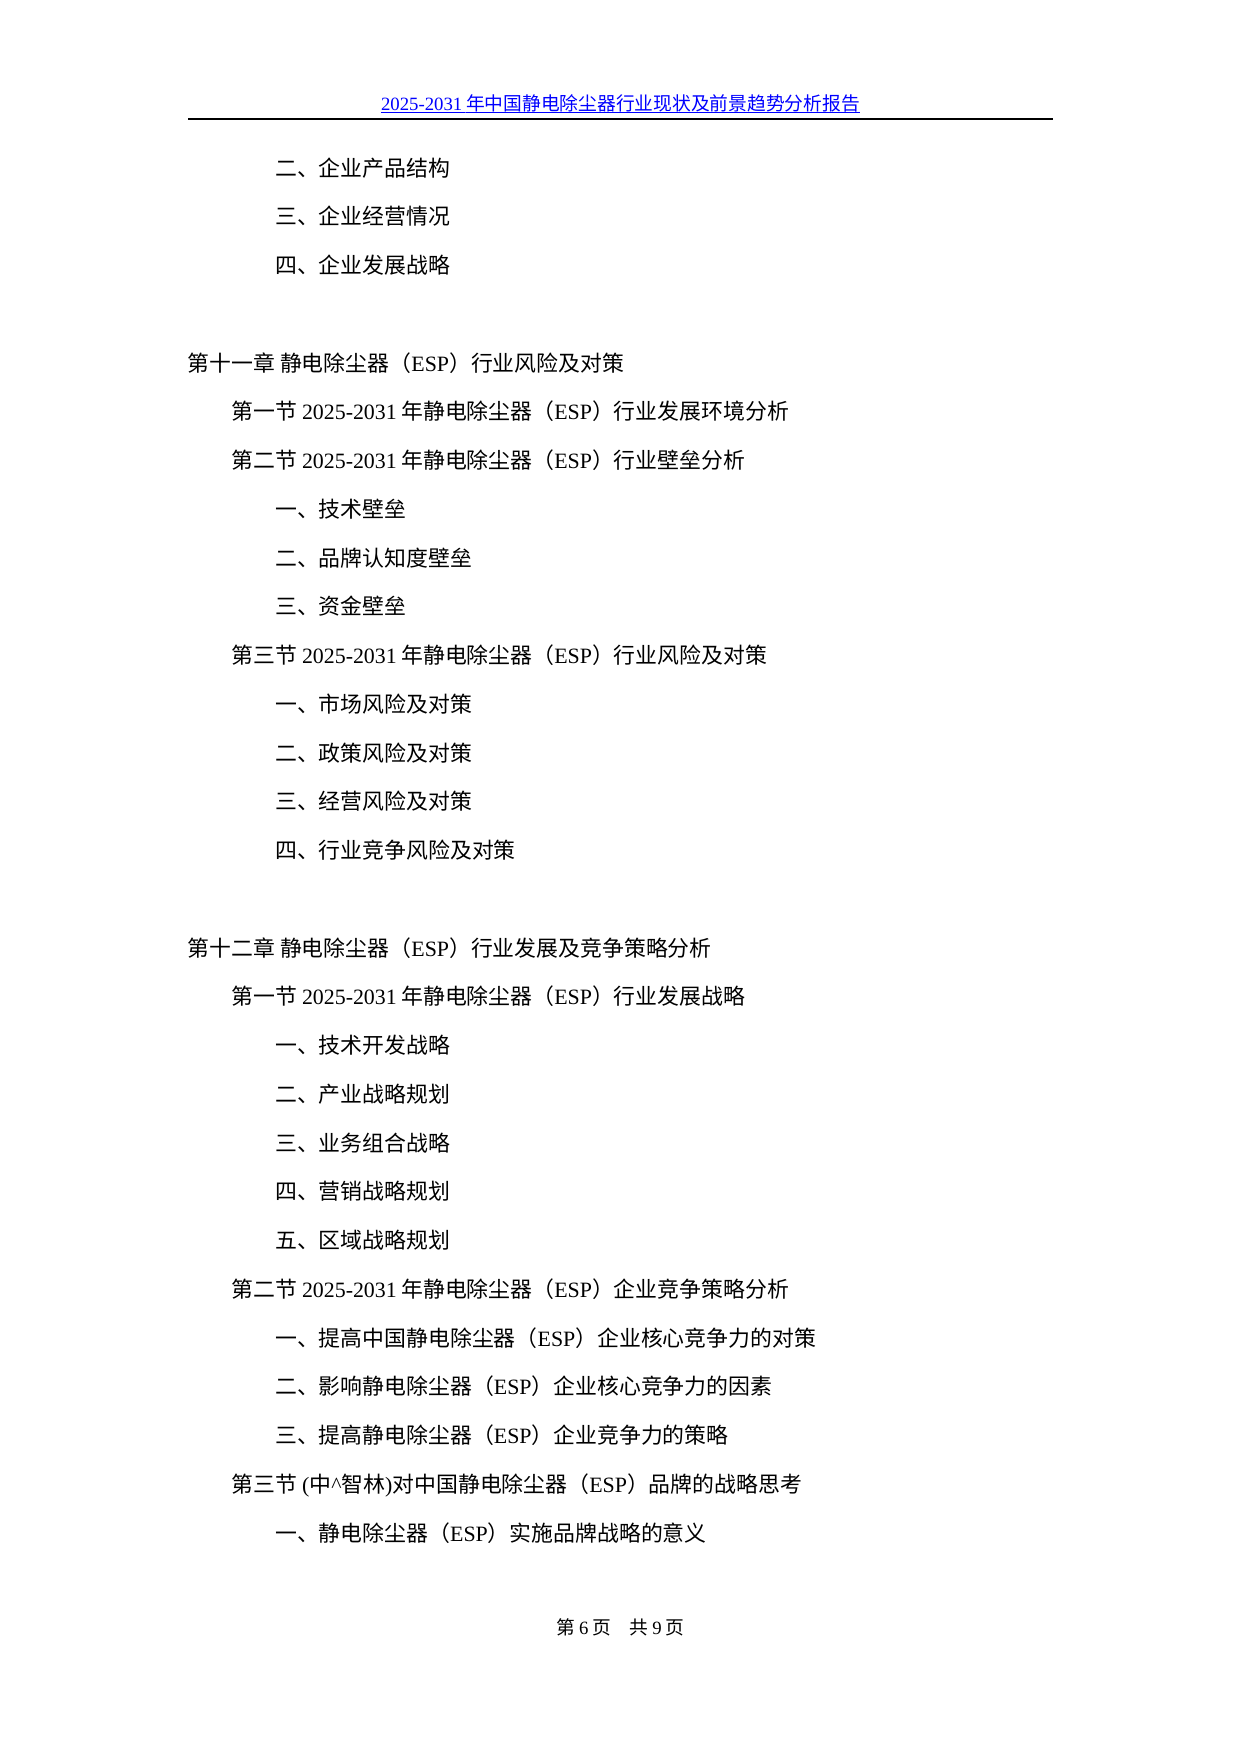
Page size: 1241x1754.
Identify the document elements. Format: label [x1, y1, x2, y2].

text [187, 150, 1053, 1548]
